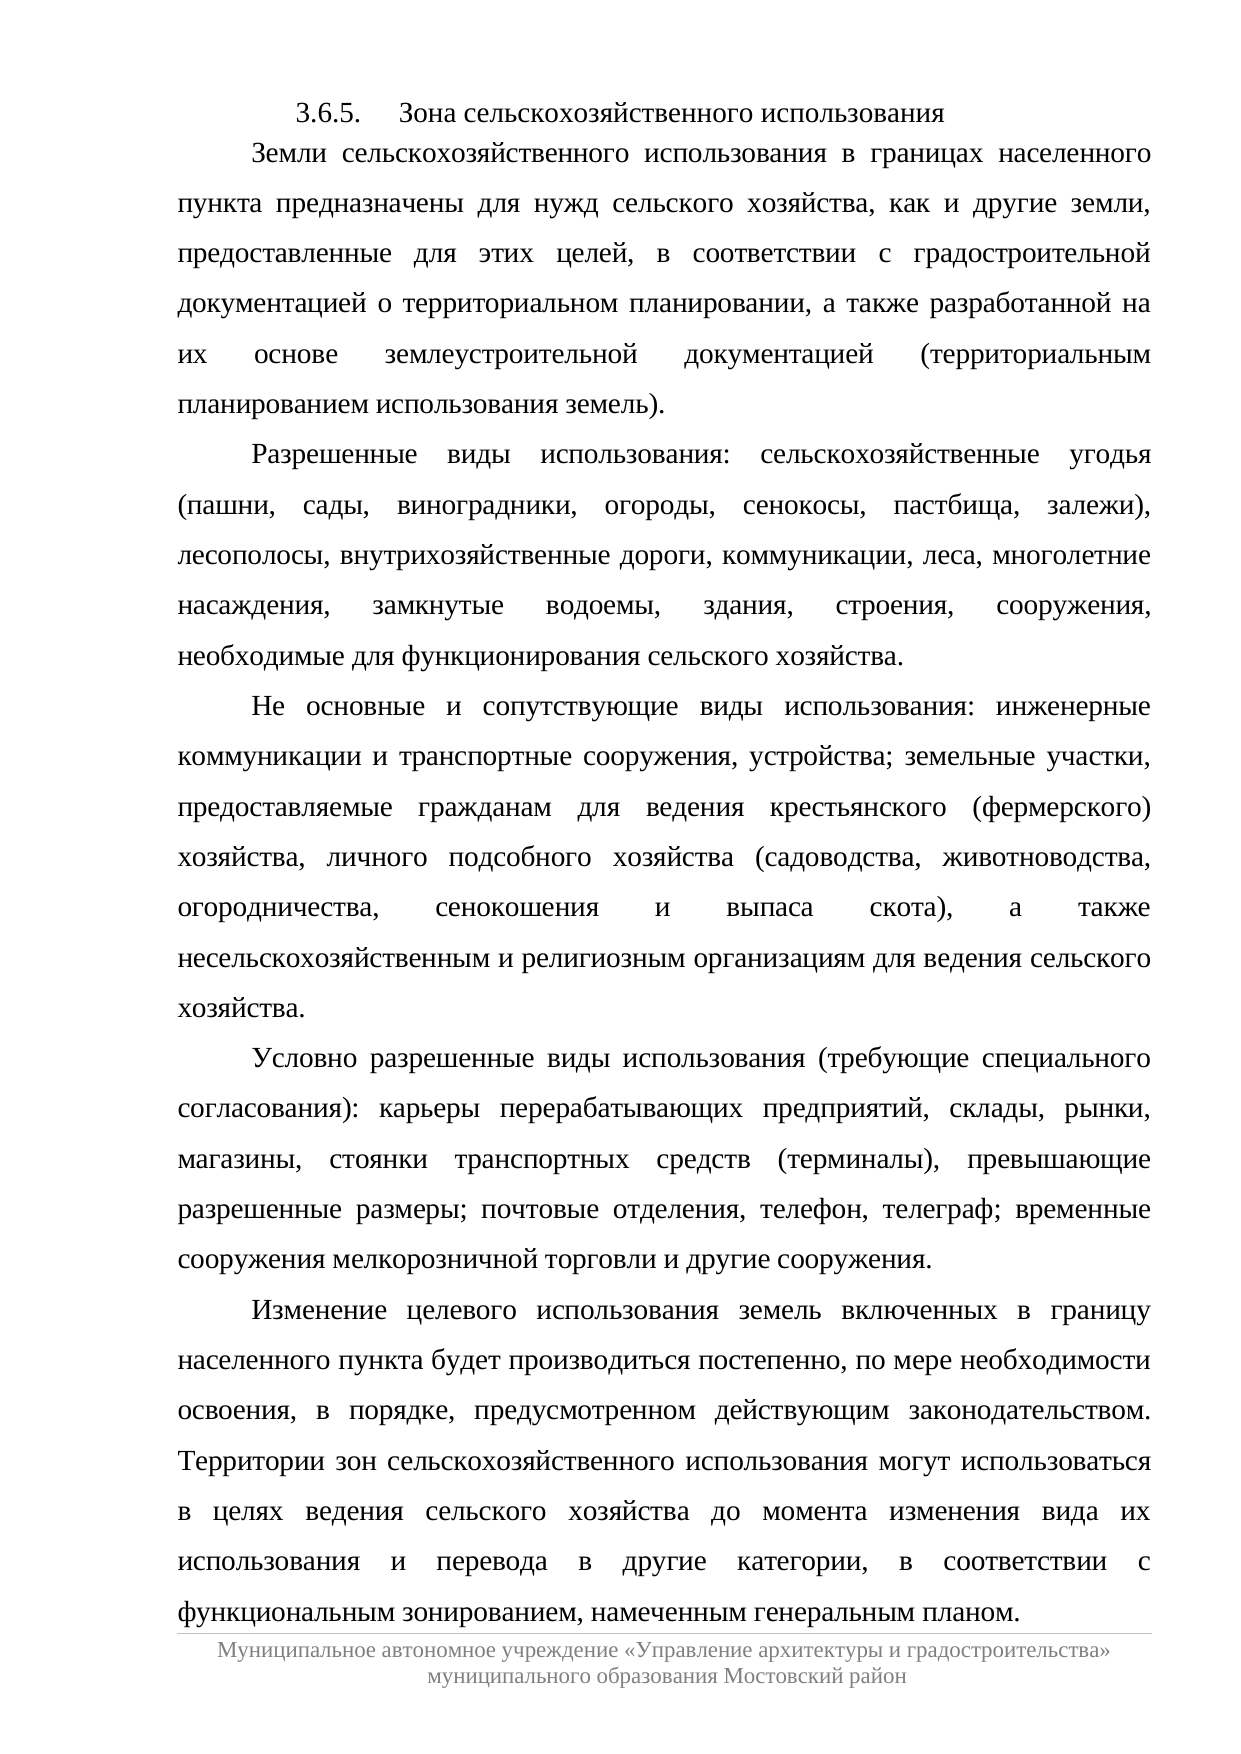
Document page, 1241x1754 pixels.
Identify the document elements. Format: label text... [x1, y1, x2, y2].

text Земли сельскохозяйственного использования в границах населенного пункта предназначены для нужд сельского хозяйства, как и другие земли, предоставленные для этих целей, в соответствии с градостроительной документацией о территориальном планировании, а также разработанной на их основе землеустроительной документацией (территориальным планированием использования земель). [177, 135, 1152, 420]
text Условно разрешенные виды использования (требующие специального согласования): карьеры перерабатывающих предприятий, склады, рынки, магазины, стоянки транспортных средств (терминалы), превышающие разрешенные размеры; почтовые отделения, телефон, телеграф; временные сооружения мелкорозничной торговли и другие сооружения. [177, 1040, 1152, 1275]
text Разрешенные виды использования: сельскохозяйственные угодья (пашни, сады, виноградники, огороды, сенокосы, пастбища, залежи), лесополосы, внутрихозяйственные дороги, коммуникации, леса, многолетние насаждения, замкнутые водоемы, здания, строения, сооружения, необходимые для функционирования сельского хозяйства. [177, 437, 1152, 671]
text Не основные и сопутствующие виды использования: инженерные коммуникации и транспортные сооружения, устройства; земельные участки, предоставляемые гражданам для ведения крестьянского (фермерского) хозяйства, личного подсобного хозяйства (садоводства, животноводства, огородничества, сенокошения и выпаса скота), а также несельскохозяйственным и религиозным организациям для ведения сельского хозяйства. [177, 688, 1152, 1023]
text Зона сельскохозяйственного использования [295, 95, 1152, 128]
text Изменение целевого использования земель включенных в границу населенного пункта будет производиться постепенно, по мере необходимости освоения, в порядке, предусмотренном действующим законодательством. Территории зон сельскохозяйственного использования могут использоваться в целях ведения сельского хозяйства до момента изменения вида их использования и перевода в другие категории, в соответствии с функциональным зонированием, намеченным генеральным планом. [177, 1292, 1152, 1627]
